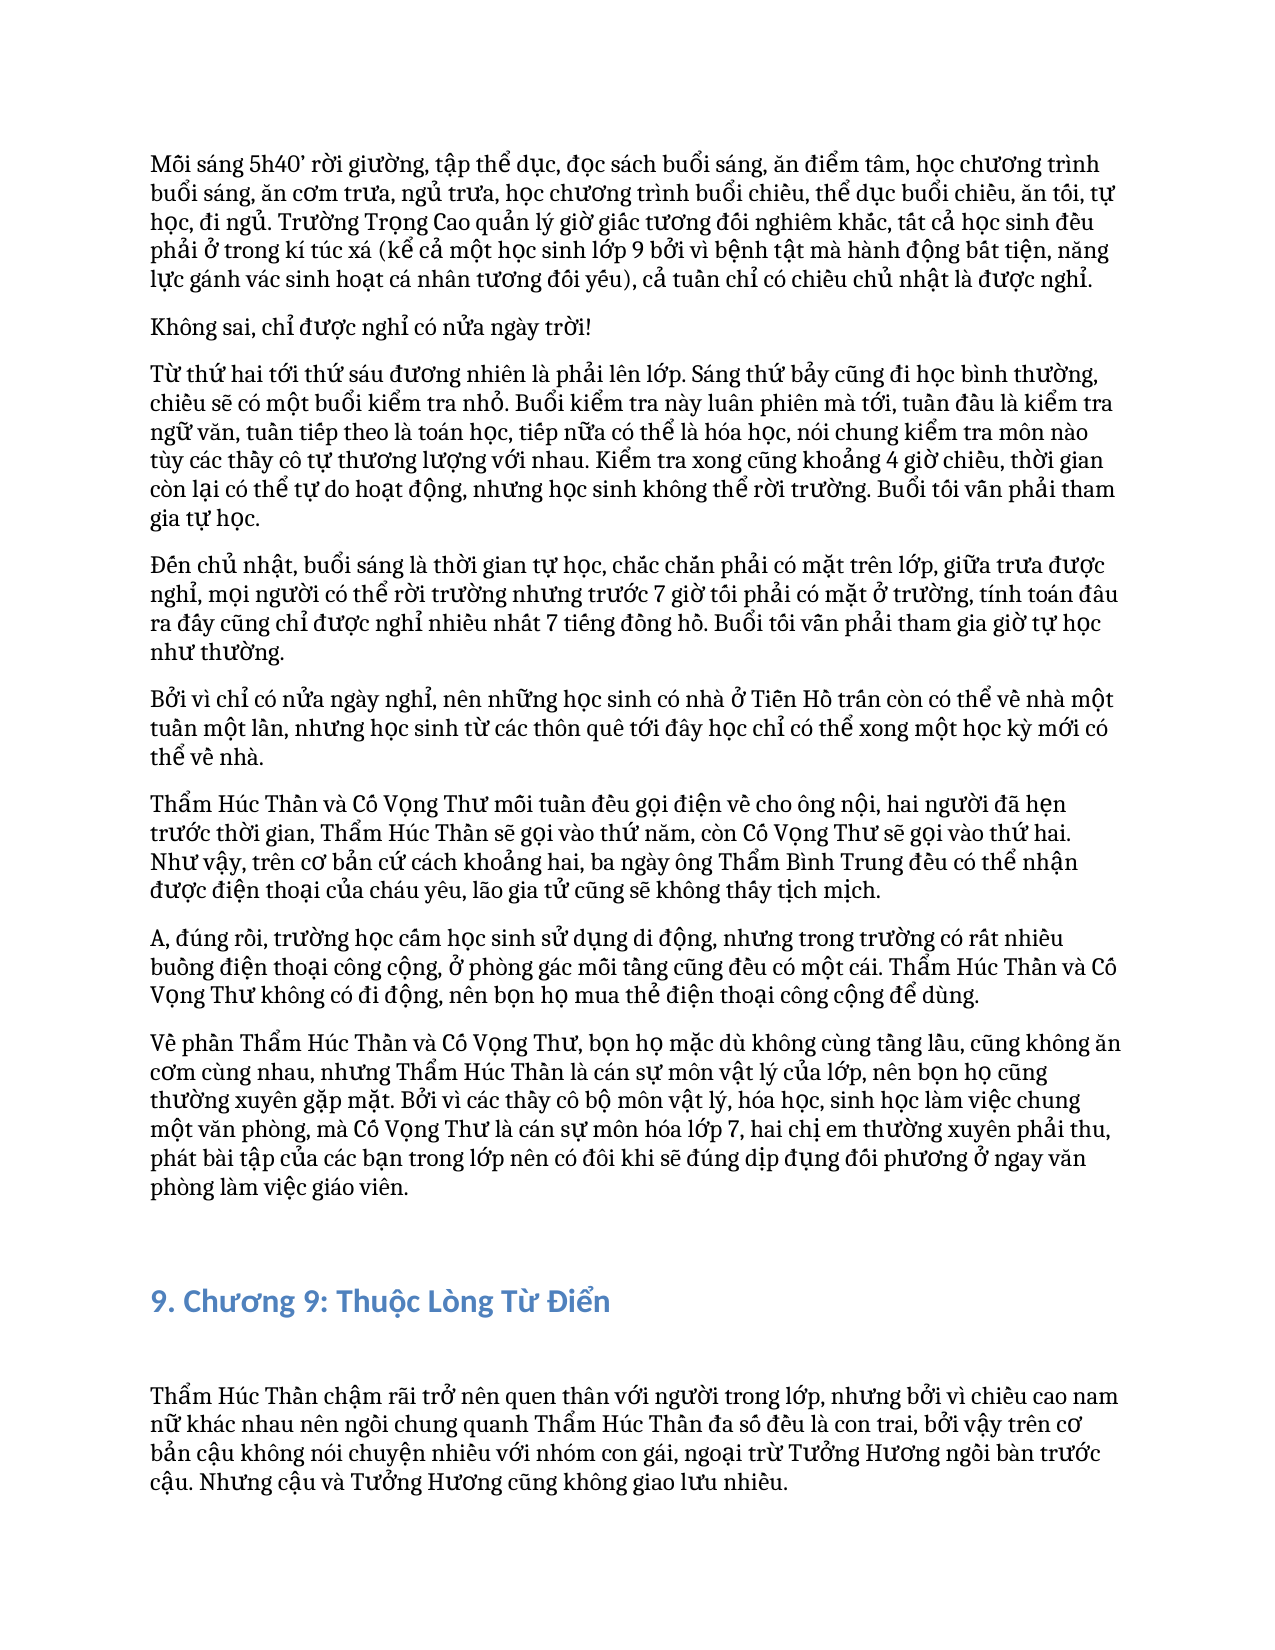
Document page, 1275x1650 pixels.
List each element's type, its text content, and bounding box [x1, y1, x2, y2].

text Bởi vì chỉ có nửa ngày nghỉ, nên những học sinh có nhà ở Tiễn Hồ trấn còn có thể về nhà một tuần một lần, nhưng học sinh từ các thôn quê tới đây học chỉ có thể xong một học kỳ mới có thể về nhà. [150, 685, 1125, 771]
text Thẩm Húc Thần chậm rãi trở nên quen thân với người trong lớp, nhưng bởi vì chiều cao nam nữ khác nhau nên ngồi chung quanh Thẩm Húc Thần đa số đều là con trai, bởi vậy trên cơ bản cậu không nói chuyện nhiều với nhóm con gái, ngoại trừ Tưởng Hương ngồi bàn trước cậu. Nhưng cậu và Tưởng Hương cũng không giao lưu nhiều. [150, 1324, 1125, 1497]
text A, đúng rồi, trường học cấm học sinh sử dụng di động, nhưng trong trường có rất nhiều buồng điện thoại công cộng, ở phòng gác mỗi tầng cũng đều có một cái. Thẩm Húc Thần và Cố Vọng Thư không có đi động, nên bọn họ mua thẻ điện thoại công cộng để dùng. [150, 924, 1125, 1010]
text Về phần Thẩm Húc Thần và Cố Vọng Thư, bọn họ mặc dù không cùng tầng lầu, cũng không ăn cơm cùng nhau, nhưng Thẩm Húc Thần là cán sự môn vật lý của lớp, nên bọn họ cũng thường xuyên gặp mặt. Bởi vì các thầy cô bộ môn vật lý, hóa học, sinh học làm việc chung một văn phòng, mà Cố Vọng Thư là cán sự môn hóa lớp 7, hai chị em thường xuyên phải thu, phát bài tập của các bạn trong lớp nên có đôi khi sẽ đúng dịp đụng đối phương ở ngay văn phòng làm việc giáo viên. [150, 1029, 1125, 1259]
text Thẩm Húc Thần và Cố Vọng Thư mỗi tuần đều gọi điện về cho ông nội, hai người đã hẹn trước thời gian, Thẩm Húc Thần sẽ gọi vào thứ năm, còn Cố Vọng Thư sẽ gọi vào thứ hai. Như vậy, trên cơ bản cứ cách khoảng hai, ba ngày ông Thẩm Bình Trung đều có thể nhận được điện thoại của cháu yêu, lão gia tử cũng sẽ không thấy tịch mịch. [150, 790, 1125, 905]
text Mỗi sáng 5h40’ rời giường, tập thể dục, đọc sách buổi sáng, ăn điểm tâm, học chương trình buổi sáng, ăn cơm trưa, ngủ trưa, học chương trình buổi chiều, thể dục buổi chiều, ăn tối, tự học, đi ngủ. Trường Trọng Cao quản lý giờ giấc tương đối nghiêm khắc, tất cả học sinh đều phải ở trong kí túc xá (kể cả một học sinh lớp 9 bởi vì bệnh tật mà hành động bất tiện, năng lực gánh vác sinh hoạt cá nhân tương đối yếu), cả tuần chỉ có chiều chủ nhật là được nghỉ. [150, 150, 1125, 294]
subtitle 9. Chương 9: Thuộc Lòng Từ Điển [150, 1279, 1125, 1320]
text Đến chủ nhật, buổi sáng là thời gian tự học, chắc chắn phải có mặt trên lớp, giữa trưa được nghỉ, mọi người có thể rời trường nhưng trước 7 giờ tối phải có mặt ở trường, tính toán đâu ra đấy cũng chỉ được nghỉ nhiều nhất 7 tiếng đồng hồ. Buổi tối vẫn phải tham gia giờ tự học như thường. [150, 551, 1125, 666]
text Từ thứ hai tới thứ sáu đương nhiên là phải lên lớp. Sáng thứ bảy cũng đi học bình thường, chiều sẽ có một buổi kiểm tra nhỏ. Buổi kiểm tra này luân phiên mà tới, tuần đầu là kiểm tra ngữ văn, tuần tiếp theo là toán học, tiếp nữa có thể là hóa học, nói chung kiểm tra môn nào tùy các thầy cô tự thương lượng với nhau. Kiểm tra xong cũng khoảng 4 giờ chiều, thời gian còn lại có thể tự do hoạt động, nhưng học sinh không thể rời trường. Buổi tối vẫn phải tham gia tự học. [150, 360, 1125, 532]
text Không sai, chỉ được nghỉ có nửa ngày trời! [150, 312, 1125, 341]
